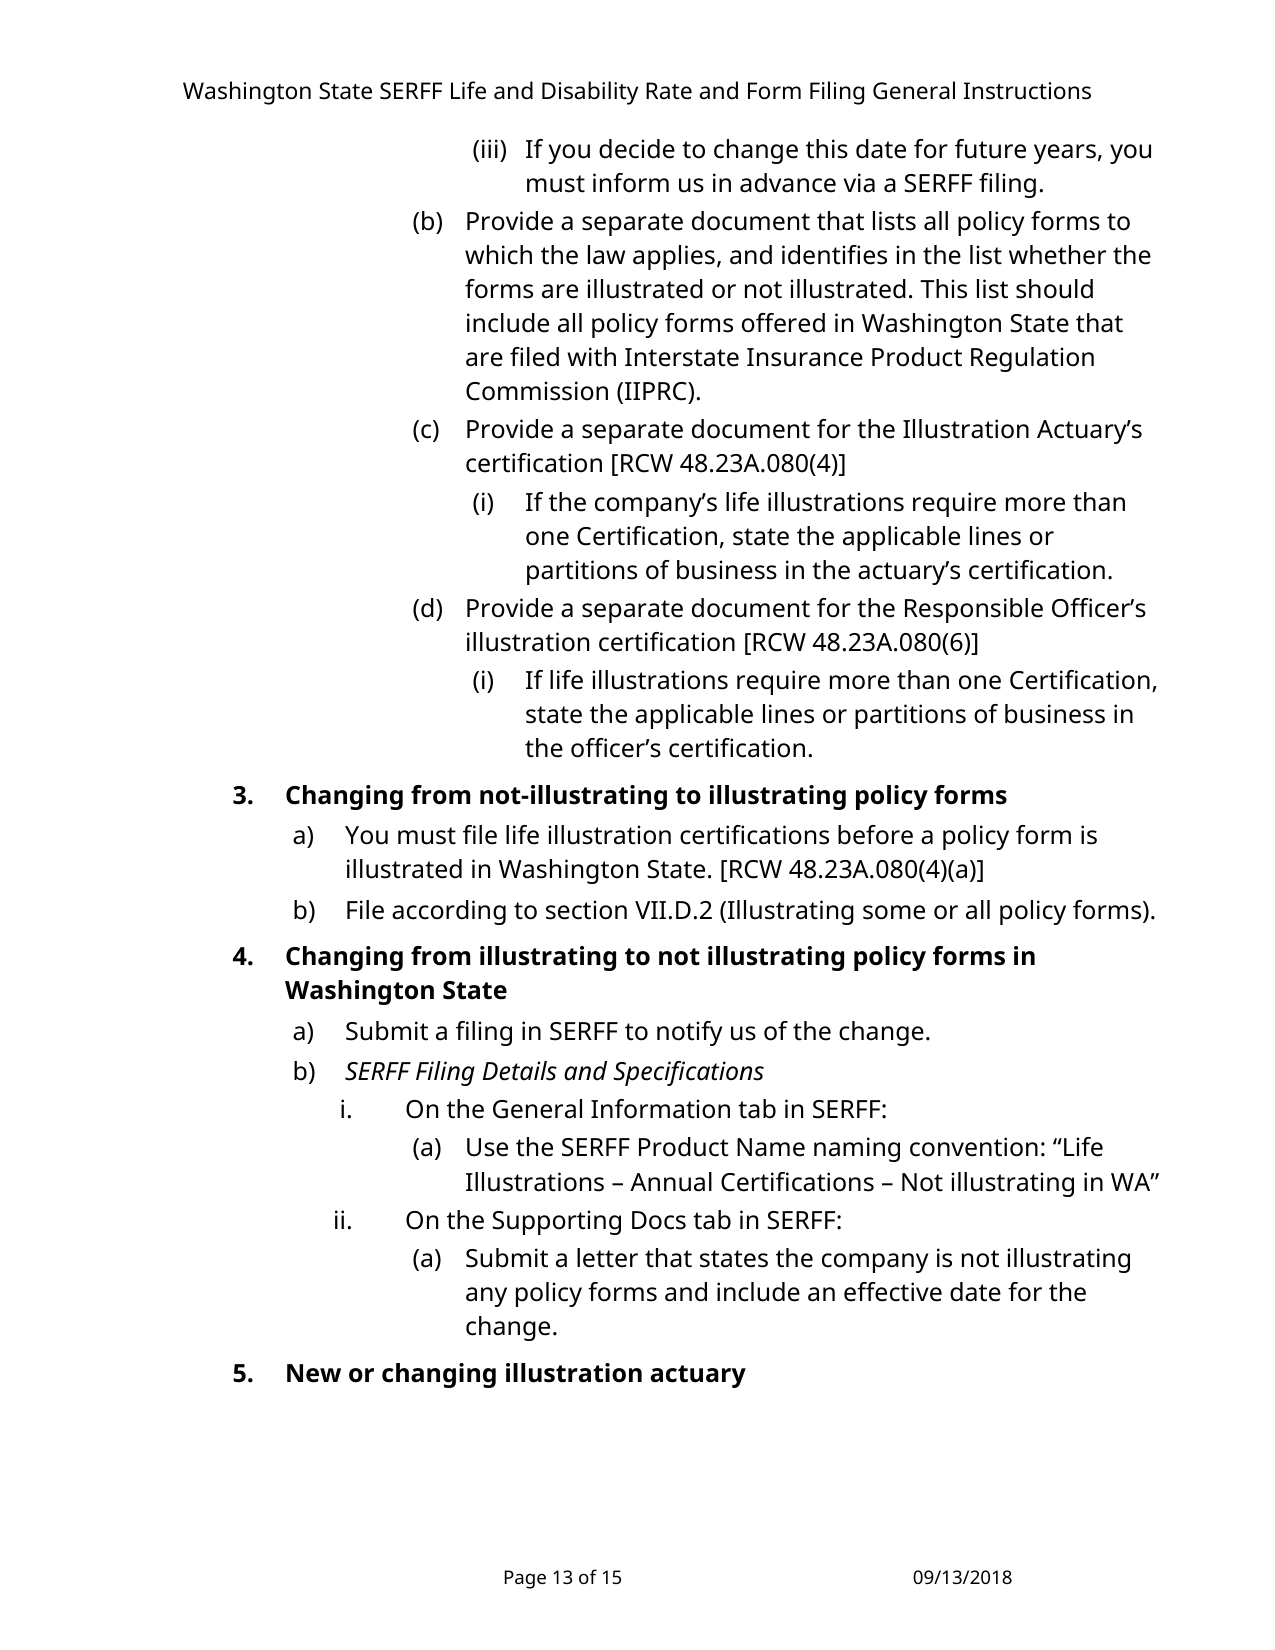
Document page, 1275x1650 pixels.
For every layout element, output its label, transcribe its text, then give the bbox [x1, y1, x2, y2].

subtitle If you decide to change this date for future years, you must inform us in advance via a SERFF filing. [472, 131, 1162, 199]
subtitle Changing from illustrating to not illustrating policy forms in Washington State [232, 939, 1162, 1007]
subtitle If the company’s life illustrations require more than one Certification, state the applicable lines or partitions of business in the actuary’s certification. [472, 484, 1162, 587]
subtitle If life illustrations require more than one Certification, state the applicable lines or partitions of business in the officer’s certification. [472, 663, 1162, 765]
subtitle You must file life illustration certifications before a policy form is illustrated in Washington State. [RCW 48.23A.080(4)(a)] [292, 818, 1162, 886]
subtitle New or changing illustration actuary [232, 1355, 1162, 1389]
subtitle Provide a separate document for the Illustration Actuary’s certification [RCW 48.23A.080(4)] [412, 412, 1162, 480]
subtitle Use the SERFF Product Name naming convention: “Life Illustrations – Annual Certifications – Not illustrating in WA” [412, 1130, 1162, 1198]
subtitle Provide a separate document that lists all policy forms to which the law applies, and identifies in the list whether the forms are illustrated or not illustrated. This list should include all policy forms offered in Washington State that are filed with Interstate Insurance Product Regulation Commission (IIPRC). [412, 203, 1162, 408]
subtitle Changing from not-illustrating to illustrating policy forms [232, 778, 1162, 812]
subtitle On the Supporting Docs tab in SERFF: [352, 1202, 1162, 1236]
subtitle On the General Information tab in SERFF: [352, 1092, 1162, 1126]
subtitle Submit a letter that states the company is not illustrating any policy forms and include an effective date for the change. [412, 1241, 1162, 1343]
subtitle Provide a separate document for the Responsible Officer’s illustration certification [RCW 48.23A.080(6)] [412, 591, 1162, 659]
subtitle SERFF Filing Details and Specifications [292, 1054, 1162, 1088]
subtitle Submit a filing in SERFF to notify us of the change. [292, 1013, 1162, 1047]
subtitle File according to section VII.D.2 (Illustrating some or all policy forms). [292, 892, 1162, 926]
